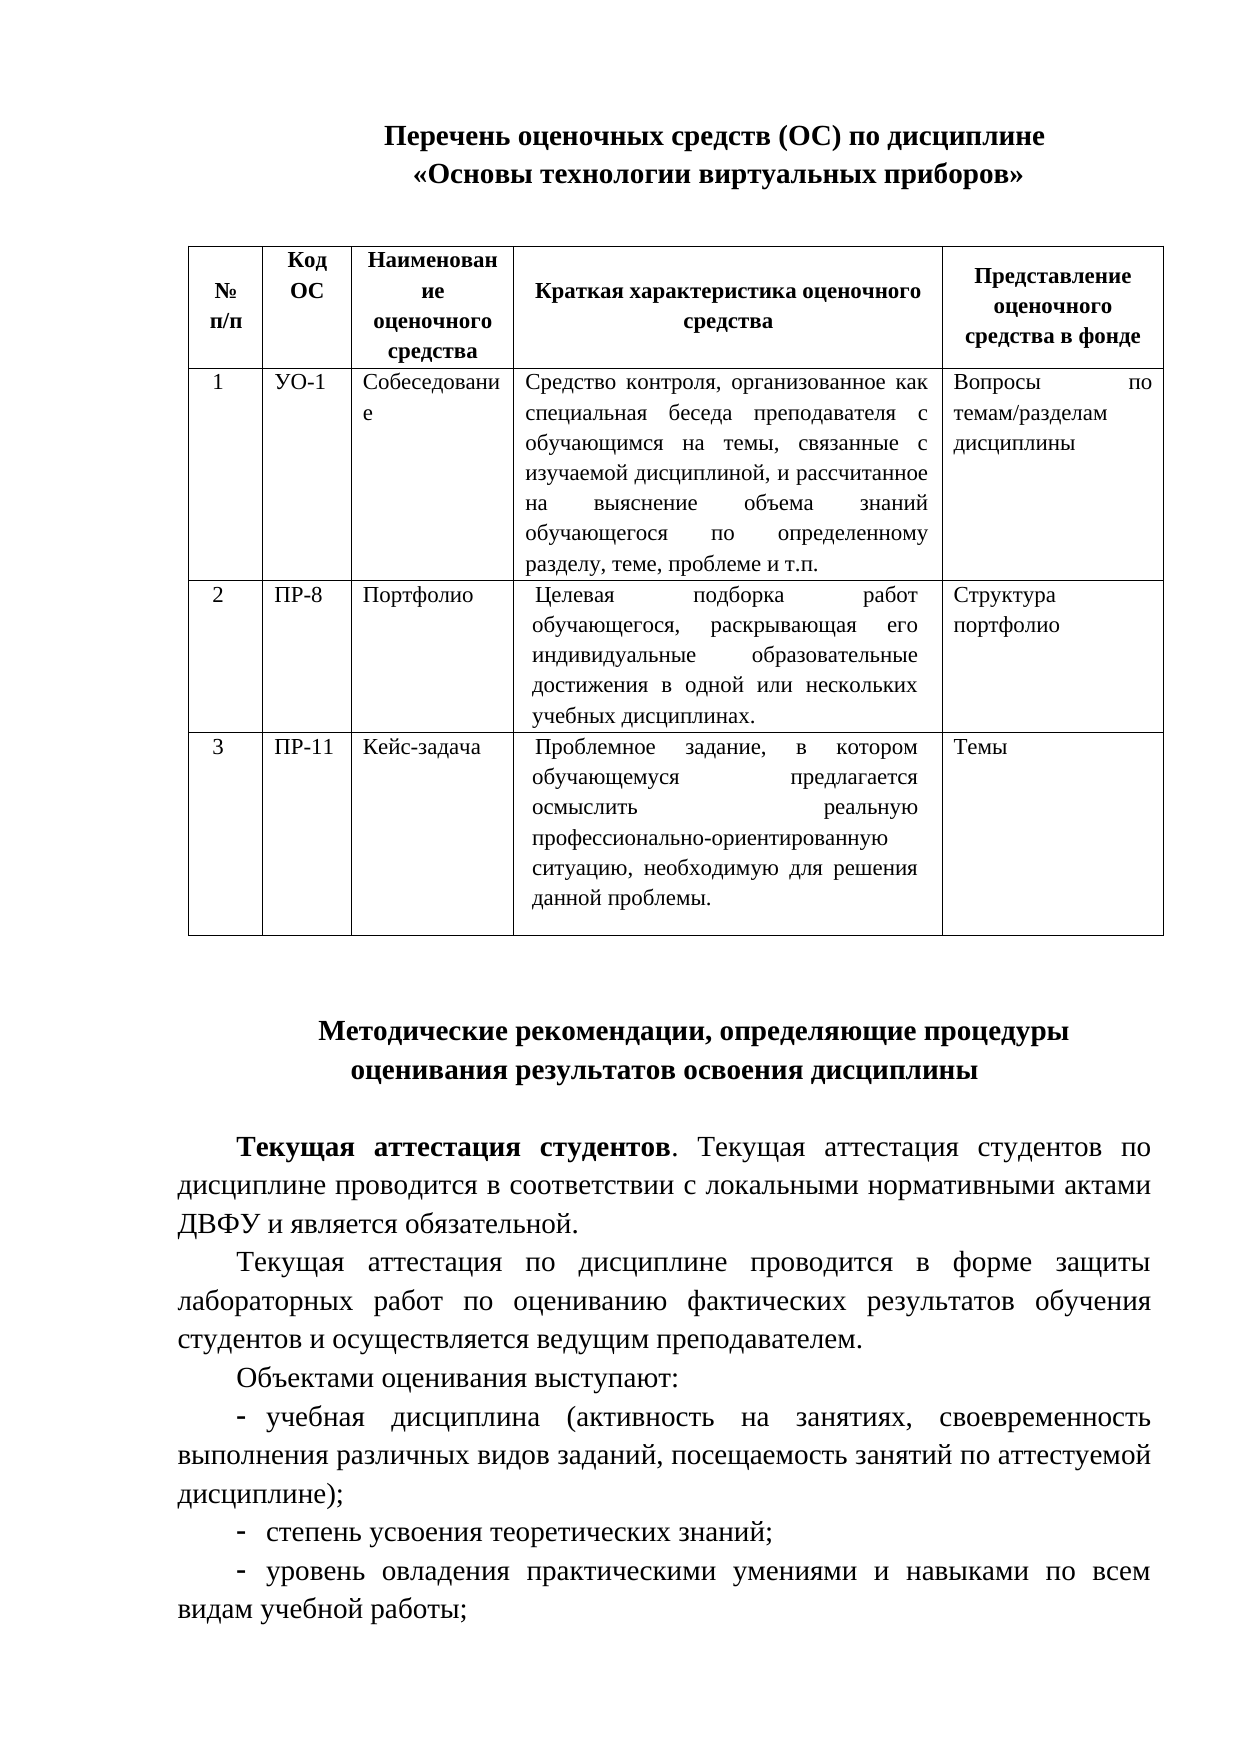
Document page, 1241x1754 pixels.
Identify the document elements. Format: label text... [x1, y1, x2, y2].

table_cell Средство контроля, организованное как специальная беседа преподавателя с обучающимся на темы, связанные с изучаемой дисциплиной, и рассчитанное на выяснение объема знаний обучающегося по определенному разделу, теме, проблеме и т.п. [514, 369, 942, 580]
table_cell Целевая подборка работ обучающегося, раскрывающая его индивидуальные образовательные достижения в одной или нескольких учебных дисциплинах. [514, 581, 942, 732]
table_header № п/п [189, 247, 262, 367]
text Перечень оценочных средств (ОС) по дисциплине [222, 118, 1152, 152]
table_header Код ОС [263, 247, 351, 367]
list степень усвоения теоретических знаний; [177, 1514, 1152, 1548]
text Текущая аттестация по дисциплине проводится в форме защиты лабораторных работ по оцениванию фактических результатов обучения студентов и осуществляется ведущим преподавателем. [177, 1244, 1152, 1355]
text Методические рекомендации, определяющие процедуры оценивания результатов освоения дисциплины [177, 1013, 1152, 1085]
table_header Представление оценочного средства в фонде [943, 247, 1163, 367]
table_cell УО-1 [263, 369, 351, 580]
table_cell ПР-11 [263, 733, 351, 935]
list уровень овладения практическими умениями и навыками по всем видам учебной работы; [177, 1553, 1152, 1625]
table_cell [189, 733, 262, 935]
table_cell Структура портфолио [943, 581, 1163, 732]
table_cell Кейс-задача [352, 733, 513, 935]
table_cell Собеседование [352, 369, 513, 580]
table_cell Проблемное задание, в котором обучающемуся предлагается осмыслить реальную профессионально-ориентированную ситуацию, необходимую для решения данной проблемы. [514, 733, 942, 935]
text «Основы технологии виртуальных приборов» [222, 157, 1152, 190]
list учебная дисциплина (активность на занятиях, своевременность выполнения различных видов заданий, посещаемость занятий по аттестуемой дисциплине); [177, 1399, 1152, 1509]
text Текущая аттестация студентов. Текущая аттестация студентов по дисциплине проводится в соответствии с локальными нормативными актами ДВФУ и является обязательной. [177, 1129, 1152, 1239]
table_cell Портфолио [352, 581, 513, 732]
table_header Наименование оценочного средства [352, 247, 513, 367]
table_cell ПР-8 [263, 581, 351, 732]
table_header Краткая характеристика оценочного средства [514, 247, 942, 367]
table_cell [189, 581, 262, 732]
text Объектами оценивания выступают: [177, 1360, 1152, 1394]
table_cell Вопросы по темам/разделам дисциплины [943, 369, 1163, 580]
table_cell Темы [943, 733, 1163, 935]
table_cell [189, 369, 262, 580]
